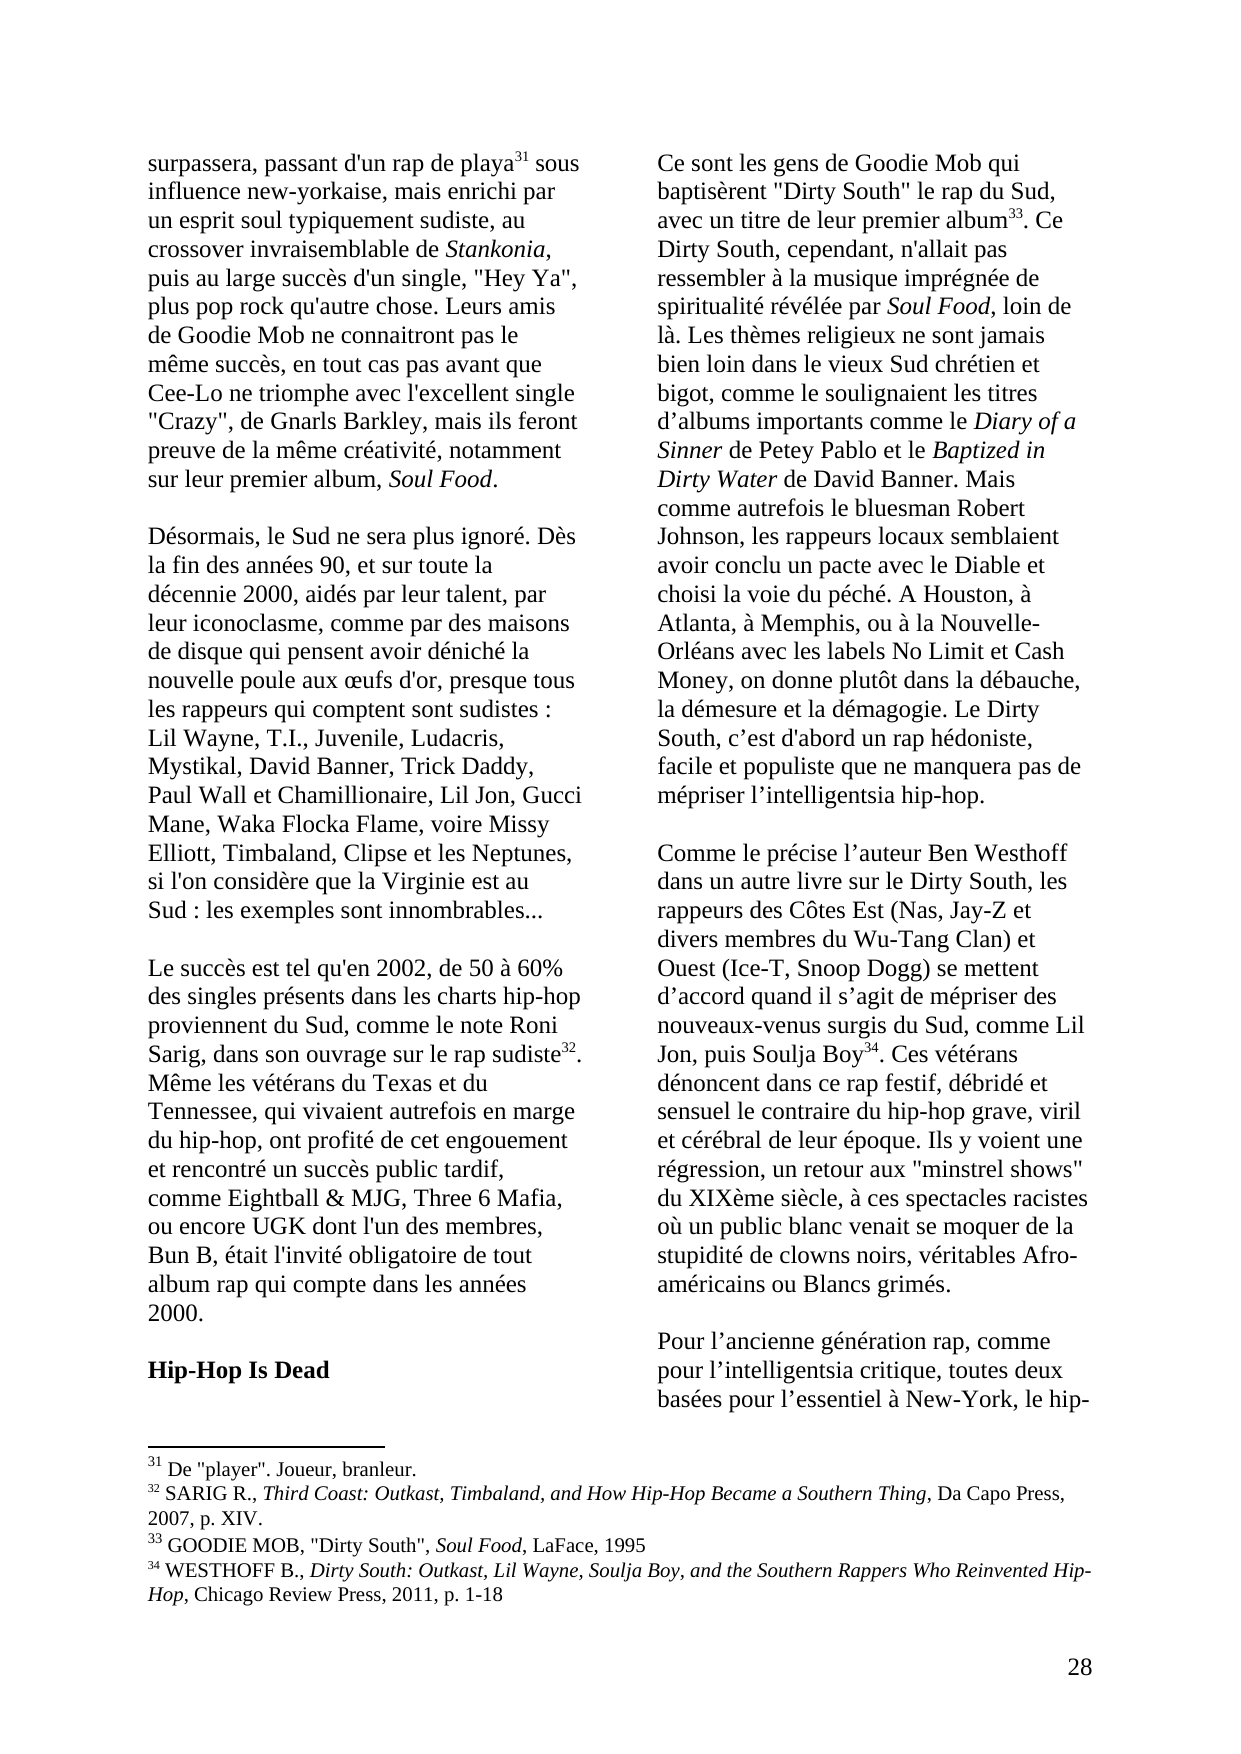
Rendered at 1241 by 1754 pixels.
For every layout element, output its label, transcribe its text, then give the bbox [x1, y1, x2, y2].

text Ce sont les gens de Goodie Mob qui baptisèrent "Dirty South" le rap du Sud, avec un titre de leur premier album. Ce Dirty South, cependant, n'allait pas ressembler à la musique imprégnée de spiritualité révélée par Soul Food, loin de là. Les thèmes religieux ne sont jamais bien loin dans le vieux Sud chrétien et bigot, comme le soulignaient les titres d’albums importants comme le Diary of a Sinner de Petey Pablo et le Baptized in Dirty Water de David Banner. Mais comme autrefois le bluesman Robert Johnson, les rappeurs locaux semblaient avoir conclu un pacte avec le Diable et choisi la voie du péché. A Houston, à Atlanta, à Memphis, ou à la Nouvelle-Orléans avec les labels No Limit et Cash Money, on donne plutôt dans la débauche, la démesure et la démagogie. Le Dirty South, c’est d'abord un rap hédoniste, facile et populiste que ne manquera pas de mépriser l’intelligentsia hip-hop. [657, 148, 1093, 809]
text Comme le précise l’auteur Ben Westhoff dans un autre livre sur le Dirty South, les rappeurs des Côtes Est (Nas, Jay-Z et divers membres du Wu-Tang Clan) et Ouest (Ice-T, Snoop Dogg) se mettent d’accord quand il s’agit de mépriser des nouveaux-venus surgis du Sud, comme Lil Jon, puis Soulja Boy. Ces vétérans dénoncent dans ce rap festif, débridé et sensuel le contraire du hip-hop grave, viril et cérébral de leur époque. Ils y voient une régression, un retour aux "minstrel shows" du XIXème siècle, à ces spectacles racistes où un public blanc venait se moquer de la stupidité de clowns noirs, véritables Afro-américains ou Blancs grimés. [657, 838, 1093, 1298]
subtitle Hip-Hop Is Dead [148, 1355, 583, 1384]
text OutKast est, incontestablement, l'un des groupes les plus importants de l'histoire du hip-hop. L'un des seuls, en tout cas, à avoir convaincu tout le monde : le grand public, les puristes fidèles au ghetto et l'élite critique rock. Album après album, le duo d'Atlanta surprendra, se réinventera, se surpassera, passant d'un rap de playa sous influence new-yorkaise, mais enrichi par un esprit soul typiquement sudiste, au crossover invraisemblable de Stankonia, puis au large succès d'un single, "Hey Ya", plus pop rock qu'autre chose. Leurs amis de Goodie Mob ne connaitront pas le même succès, en tout cas pas avant que Cee-Lo ne triomphe avec l'excellent single "Crazy", de Gnarls Barkley, mais ils feront preuve de la même créativité, notamment sur leur premier album, Soul Food. [148, 148, 583, 493]
text Désormais, le Sud ne sera plus ignoré. Dès la fin des années 90, et sur toute la décennie 2000, aidés par leur talent, par leur iconoclasme, comme par des maisons de disque qui pensent avoir déniché la nouvelle poule aux œufs d'or, presque tous les rappeurs qui comptent sont sudistes : Lil Wayne, T.I., Juvenile, Ludacris, Mystikal, David Banner, Trick Daddy, Paul Wall et Chamillionaire, Lil Jon, Gucci Mane, Waka Flocka Flame, voire Missy Elliott, Timbaland, Clipse et les Neptunes, si l'on considère que la Virginie est au Sud : les exemples sont innombrables... [148, 521, 583, 924]
text Le succès est tel qu'en 2002, de 50 à 60% des singles présents dans les charts hip-hop proviennent du Sud, comme le note Roni Sarig, dans son ouvrage sur le rap sudiste. Même les vétérans du Texas et du Tennessee, qui vivaient autrefois en marge du hip-hop, ont profité de cet engouement et rencontré un succès public tardif, comme Eightball & MJG, Three 6 Mafia, ou encore UGK dont l'un des membres, Bun B, était l'invité obligatoire de tout album rap qui compte dans les années 2000. [148, 953, 583, 1326]
